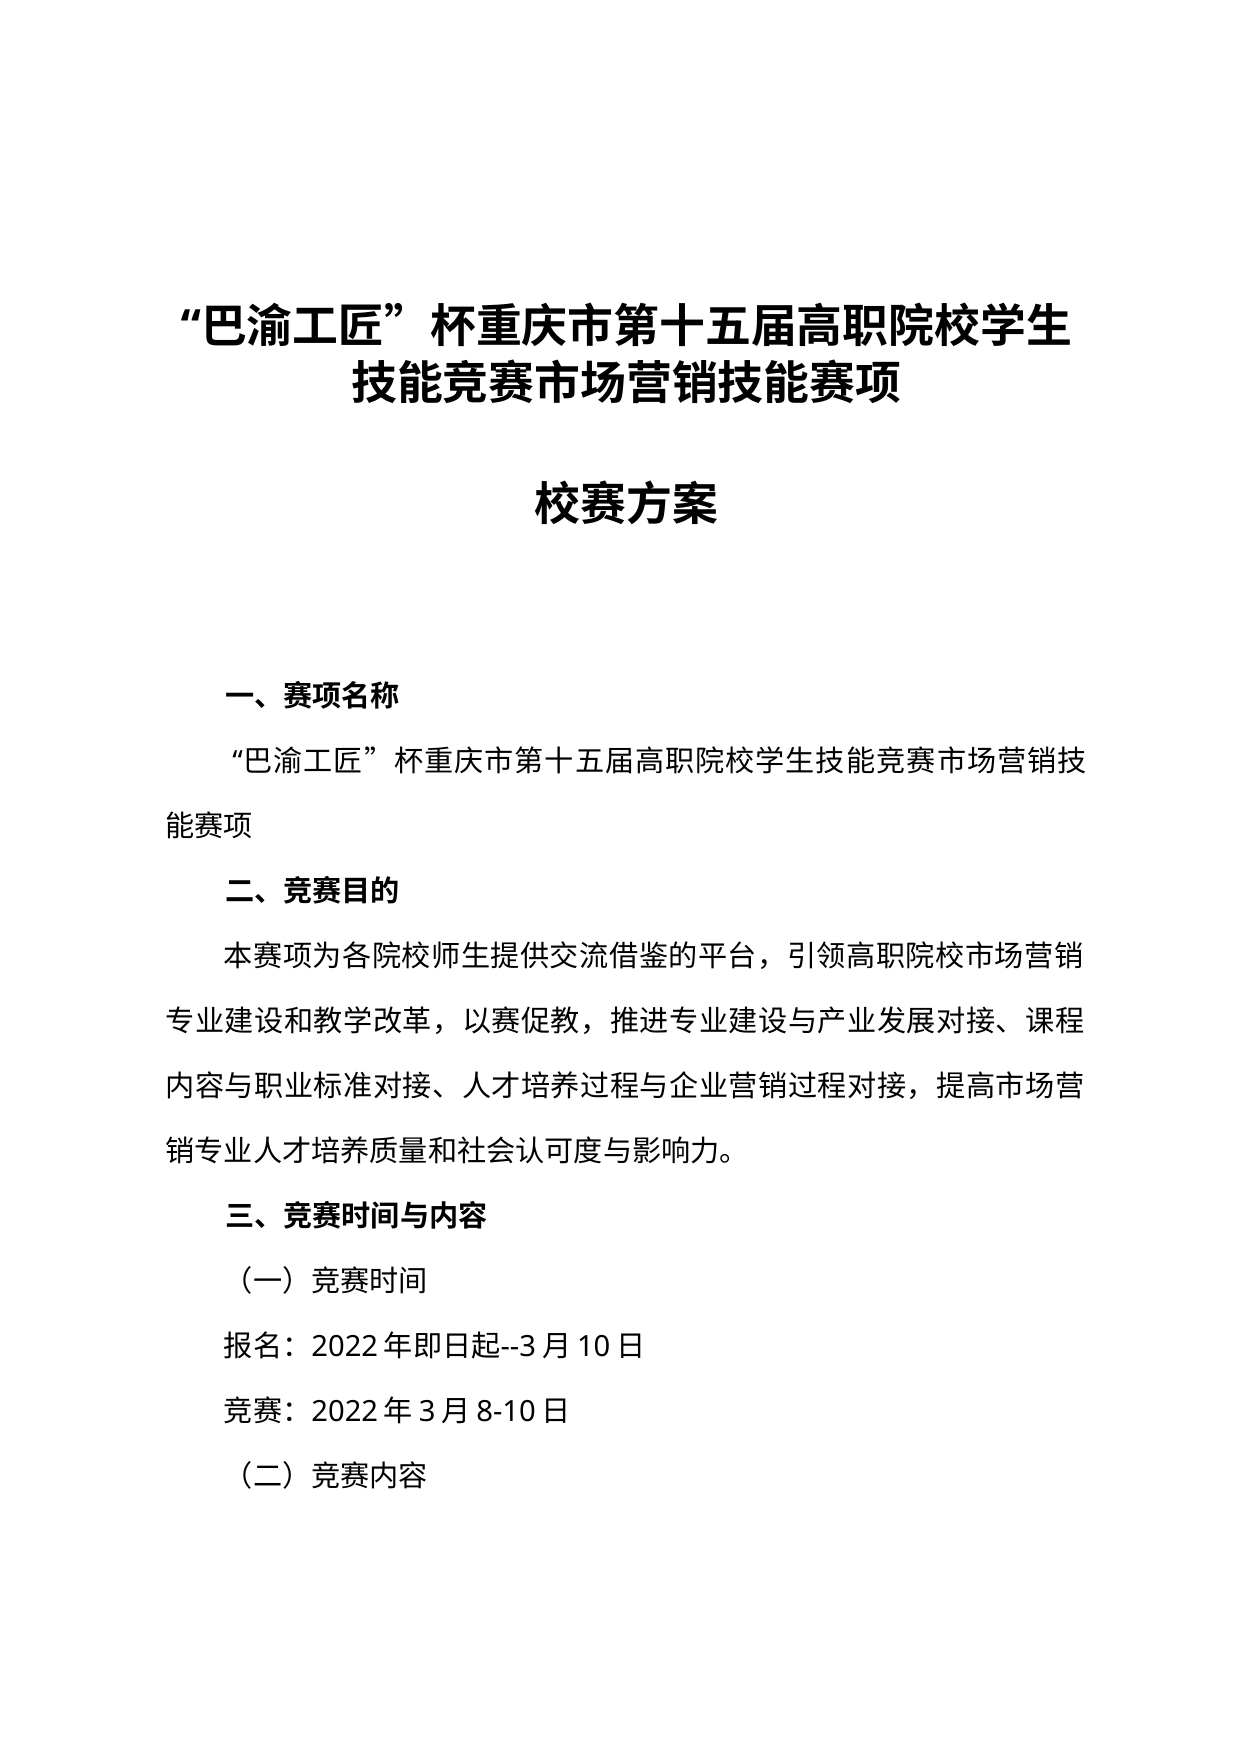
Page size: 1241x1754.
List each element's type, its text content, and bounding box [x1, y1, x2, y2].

text 竞赛：2022年3月8-10日 [165, 1377, 1087, 1442]
text 一、赛项名称 [165, 662, 1087, 727]
text 报名：2022年即日起--3月10日 [165, 1312, 1087, 1377]
text 三、竞赛时间与内容 [165, 1182, 1087, 1247]
text 本赛项为各院校师生提供交流借鉴的平台，引领高职院校市场营销专业建设和教学改革，以赛促教，推进专业建设与产业发展对接、课程内容与职业标准对接、人才培养过程与企业营销过程对接，提高市场营销专业人才培养质量和社会认可度与影响力。 [165, 922, 1087, 1182]
text “巴渝工匠”杯重庆市第十五届高职院校学生技能竞赛市场营销技能赛项 [165, 727, 1087, 857]
list 竞赛内容 [165, 1442, 1087, 1507]
text （一）竞赛时间 [165, 1247, 1087, 1312]
text 校赛方案 [165, 475, 1087, 532]
text “巴渝工匠”杯重庆市第十五届高职院校学生技能竞赛市场营销技能赛项 [165, 298, 1087, 410]
list 竞赛目的 [165, 857, 1087, 922]
